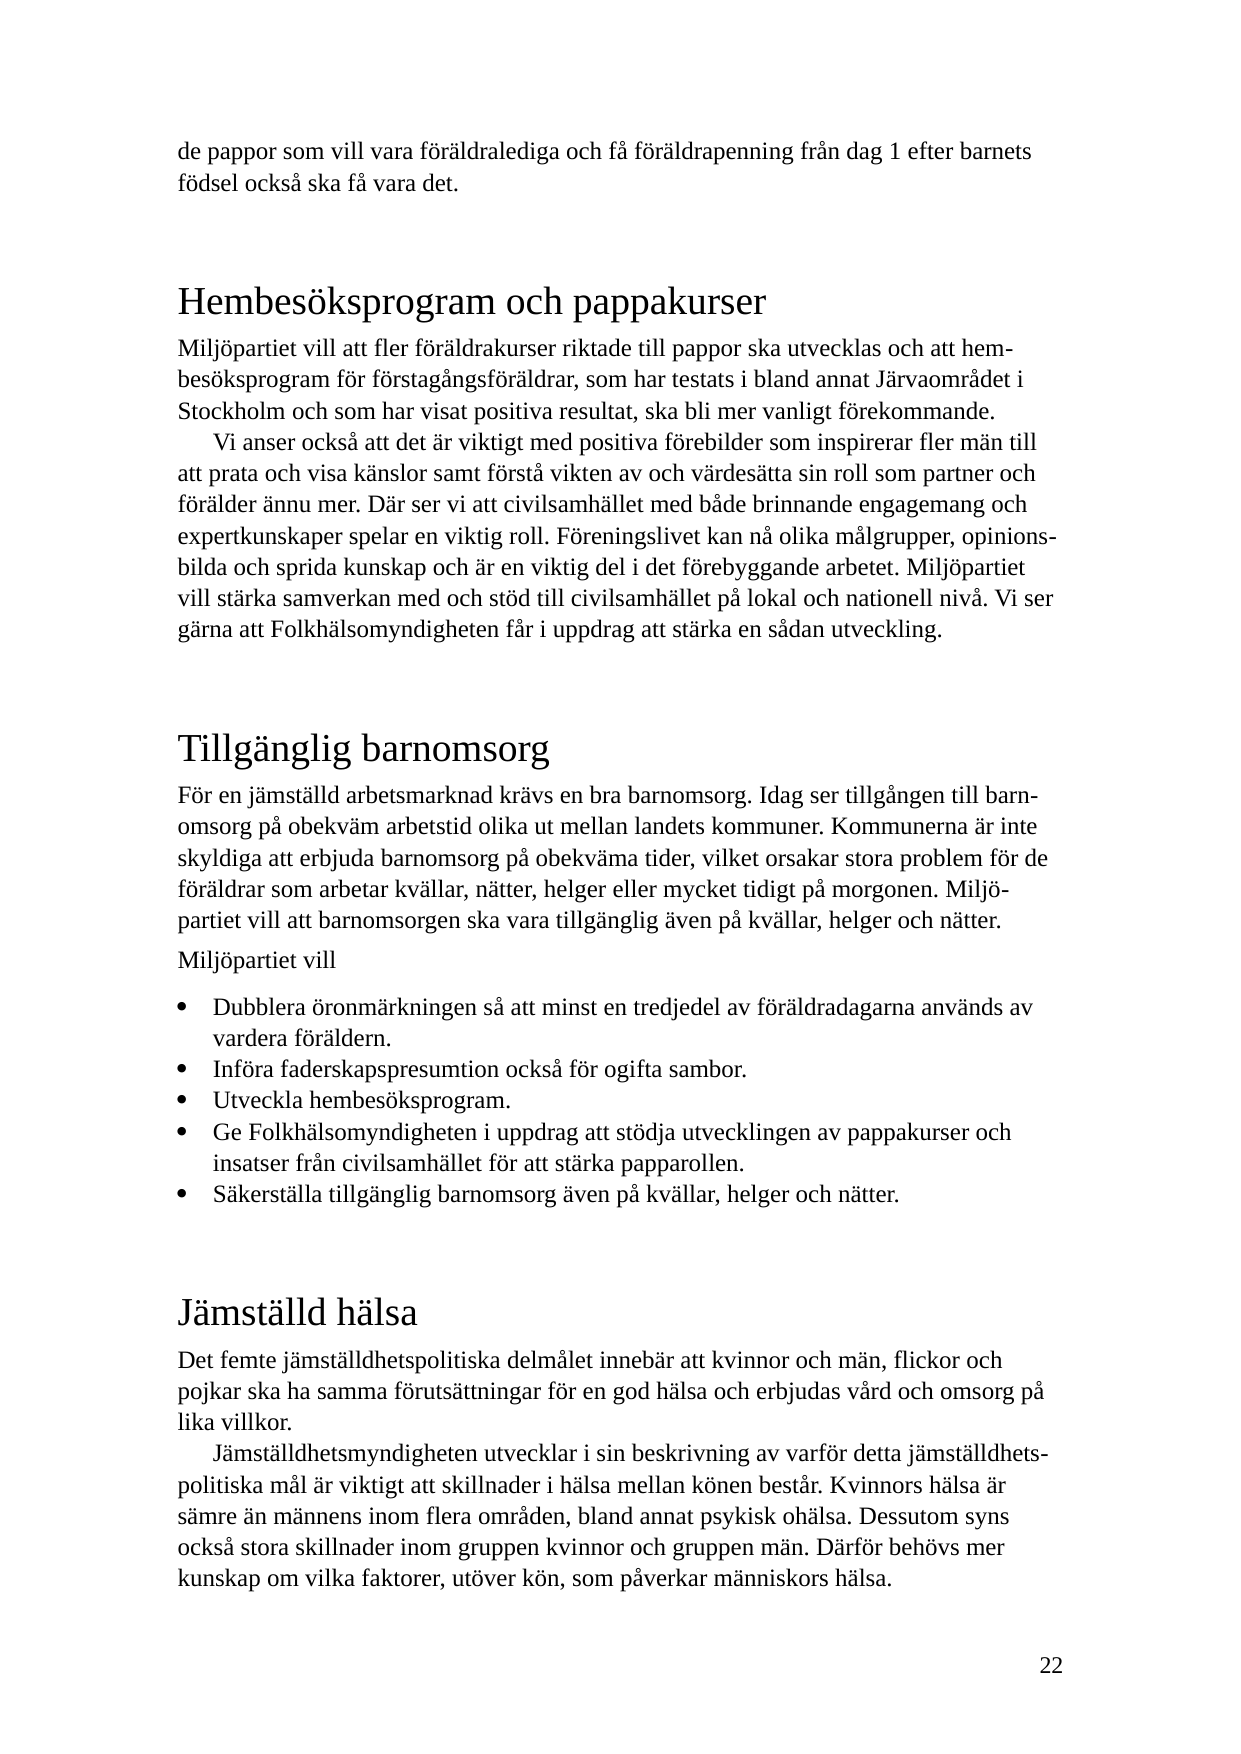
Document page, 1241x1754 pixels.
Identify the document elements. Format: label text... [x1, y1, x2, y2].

subtitle Hembesöksprogram och pappakurser [177, 282, 1063, 322]
text Miljöpartiet vill [177, 942, 1063, 973]
text Vi anser också att det är viktigt med positiva förebilder som inspirerar fler män till att prata och visa känslor samt förstå vikten av och värdesätta sin roll som partner och förälder ännu mer. Där ser vi att civilsamhället med både brinnande engagemang och expertkunskaper spelar en viktig roll. Föreningslivet kan nå olika målgrupper, opinionsbilda och sprida kunskap och är en viktig del i det förebyggande arbetet. Miljöpartiet vill stärka samverkan med och stöd till civilsamhället på lokal och nationell nivå. Vi ser gärna att Folkhälsomyndigheten får i uppdrag att stärka en sådan utveckling. [177, 424, 1063, 643]
text Miljöpartiet vill att fler föräldrakurser riktade till pappor ska utvecklas och att hembesöksprogram för förstagångsföräldrar, som har testats i bland annat Järvaområdet i Stockholm och som har visat positiva resultat, ska bli mer vanligt förekommande. [177, 331, 1063, 424]
list Säkerställa tillgänglig barnomsorg även på kvällar, helger och nätter. [177, 1177, 1063, 1208]
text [177, 134, 1063, 196]
list Utveckla hembesöksprogram. [177, 1083, 1063, 1114]
text Det femte jämställdhetspolitiska delmålet innebär att kvinnor och män, flickor och pojkar ska ha samma förutsättningar för en god hälsa och erbjudas vård och omsorg på lika villkor. [177, 1342, 1063, 1436]
list Dubblera öronmärkningen så att minst en tredjedel av föräldradagarna används av vardera föräldern. [177, 989, 1063, 1052]
text Jämställdhetsmyndigheten utvecklar i sin beskrivning av varför detta jämställdhetspolitiska mål är viktigt att skillnader i hälsa mellan könen består. Kvinnors hälsa är sämre än männens inom flera områden, bland annat psykisk ohälsa. Dessutom syns också stora skillnader inom gruppen kvinnor och gruppen män. Därför behövs mer kunskap om vilka faktorer, utöver kön, som påverkar människors hälsa. [177, 1436, 1063, 1592]
subtitle Tillgänglig barnomsorg [177, 729, 1063, 769]
list Ge Folkhälsomyndigheten i uppdrag att stödja utvecklingen av pappakurser och insatser från civilsamhället för att stärka papparollen. [177, 1114, 1063, 1177]
subtitle Jämställd hälsa [177, 1293, 1063, 1334]
list Införa faderskapspresumtion också för ogifta sambor. [177, 1052, 1063, 1083]
text För en jämställd arbetsmarknad krävs en bra barnomsorg. Idag ser tillgången till barnomsorg på obekväm arbetstid olika ut mellan landets kommuner. Kommunerna är inte skyldiga att erbjuda barnomsorg på obekväma tider, vilket orsakar stora problem för de föräldrar som arbetar kvällar, nätter, helger eller mycket tidigt på morgonen. Miljöpartiet vill att barnomsorgen ska vara tillgänglig även på kvällar, helger och nätter. [177, 778, 1063, 934]
